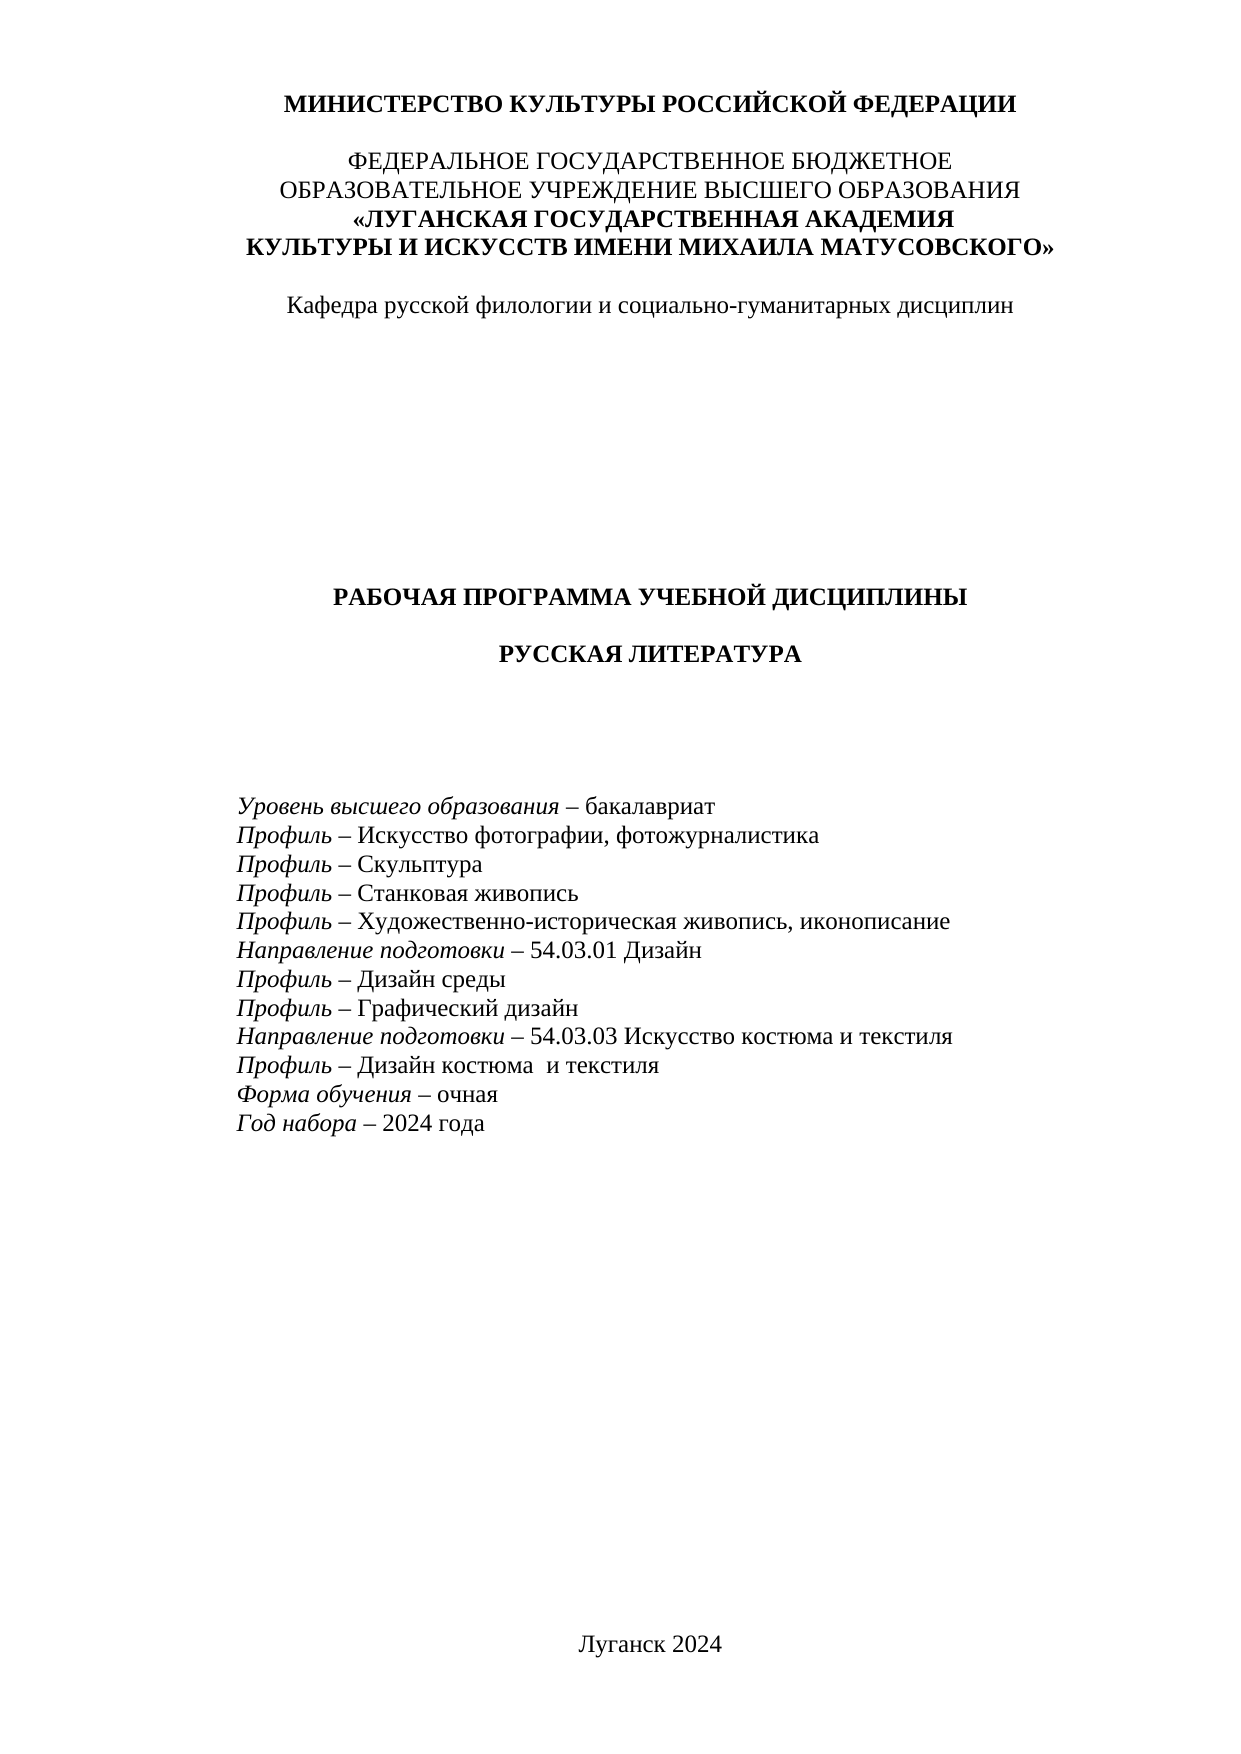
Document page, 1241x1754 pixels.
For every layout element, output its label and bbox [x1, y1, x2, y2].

table_header [148, 89, 1152, 1658]
